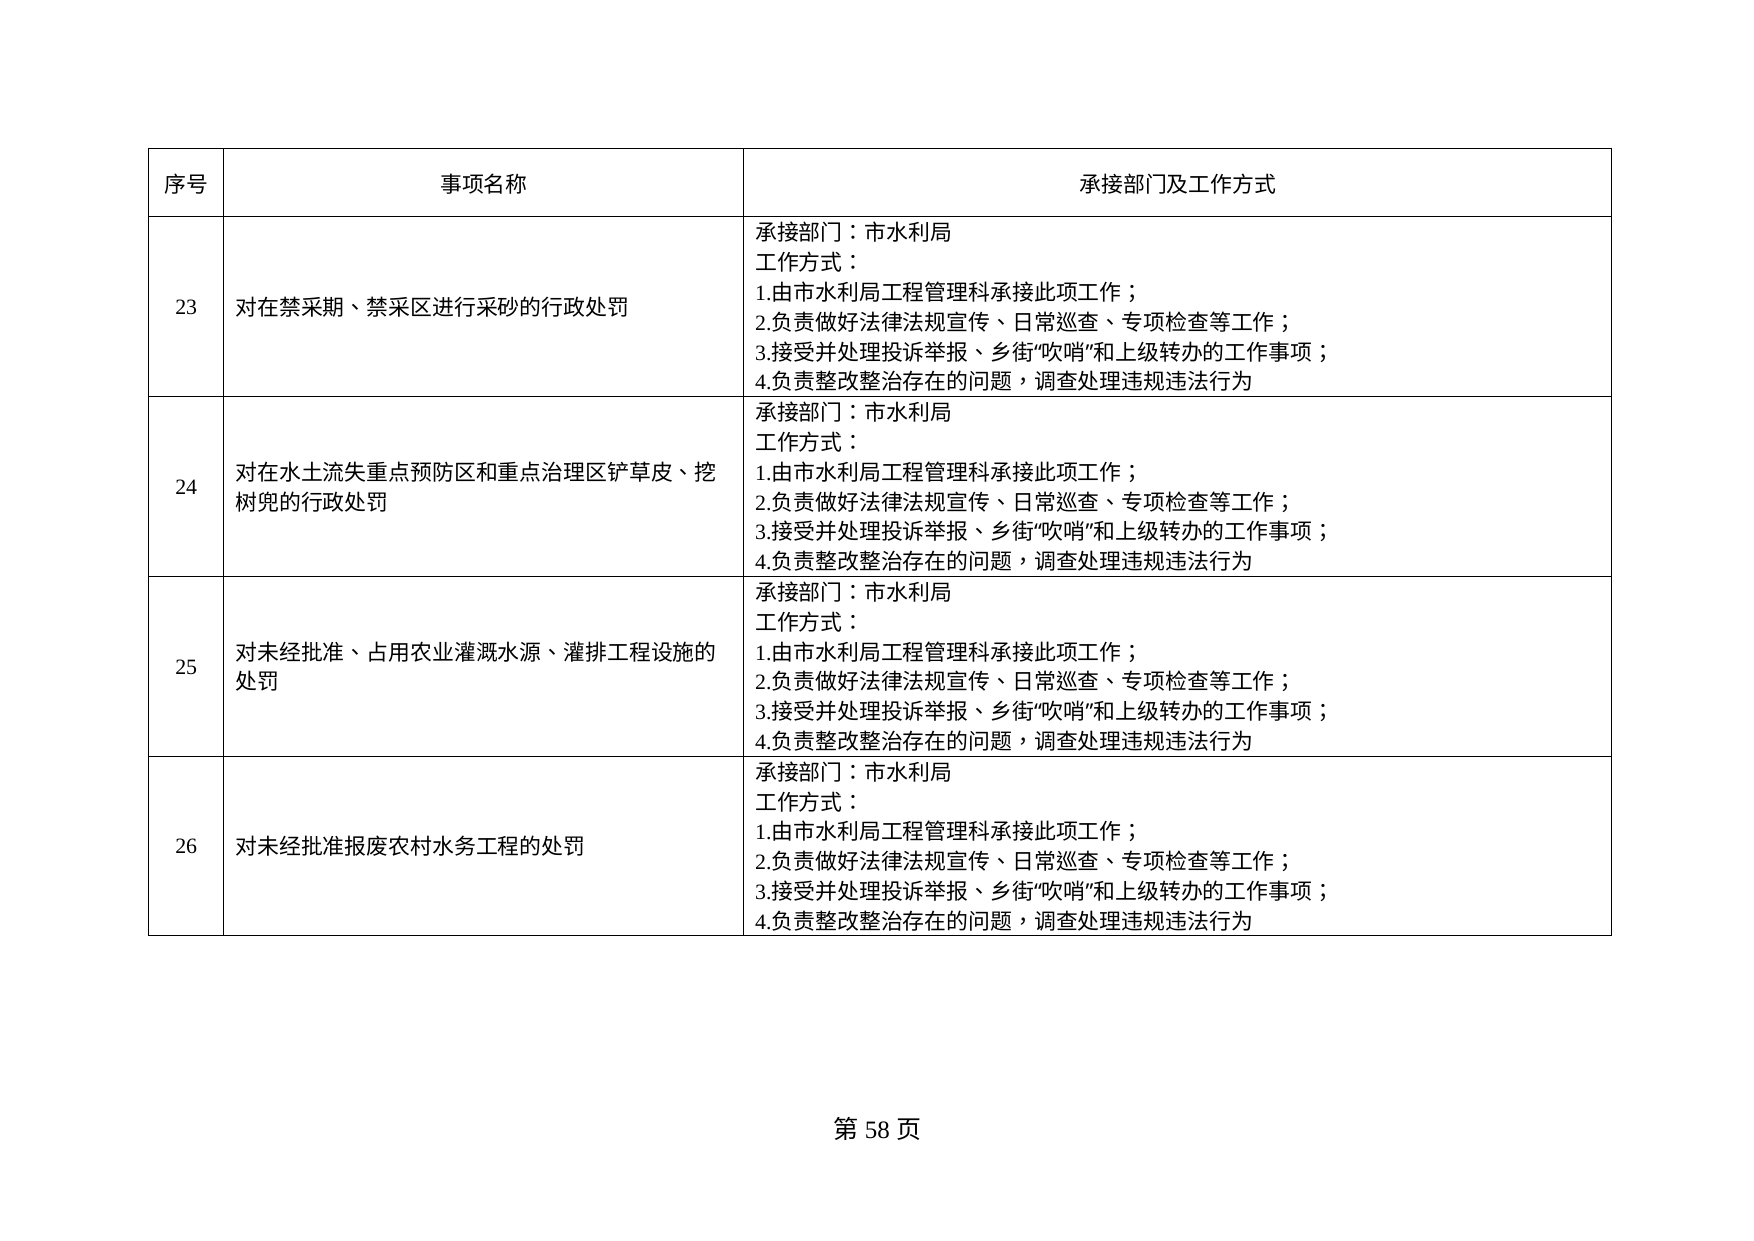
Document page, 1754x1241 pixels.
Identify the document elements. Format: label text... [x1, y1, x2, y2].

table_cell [744, 217, 1611, 396]
table_header 承接部门及工作方式 [744, 149, 1611, 216]
table_cell 承接部门：市水利局 工作方式： 1.由市水利局工程管理科承接此项工作； 2.负责做好法律法规宣传、日常巡查、专项检查等工作； 3.接受并处理投诉举报、乡街“吹哨”和上级转办的工作事项； 4.负责整改整治存在的问题，调查处理违规违法行为 [744, 397, 1611, 576]
table_cell 承接部门：市水利局 工作方式： 1.由市水利局工程管理科承接此项工作； 2.负责做好法律法规宣传、日常巡查、专项检查等工作； 3.接受并处理投诉举报、乡街“吹哨”和上级转办的工作事项； 4.负责整改整治存在的问题，调查处理违规违法行为 [744, 577, 1611, 756]
table_header 序号 [149, 149, 223, 216]
table_cell 对在水土流失重点预防区和重点治理区铲草皮、挖树兜的行政处罚 [224, 397, 743, 576]
table_cell 对未经批准报废农村水务工程的处罚 [224, 757, 743, 935]
table_cell 26 [149, 757, 223, 935]
table_header 事项名称 [224, 149, 743, 216]
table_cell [744, 757, 1611, 935]
table_cell 24 [149, 397, 223, 576]
table_cell 25 [149, 577, 223, 756]
table_cell 对未经批准、占用农业灌溉水源、灌排工程设施的处罚 [224, 577, 743, 756]
table_cell 对在禁采期、禁采区进行采砂的行政处罚 [224, 217, 743, 396]
table_cell 23 [149, 217, 223, 396]
